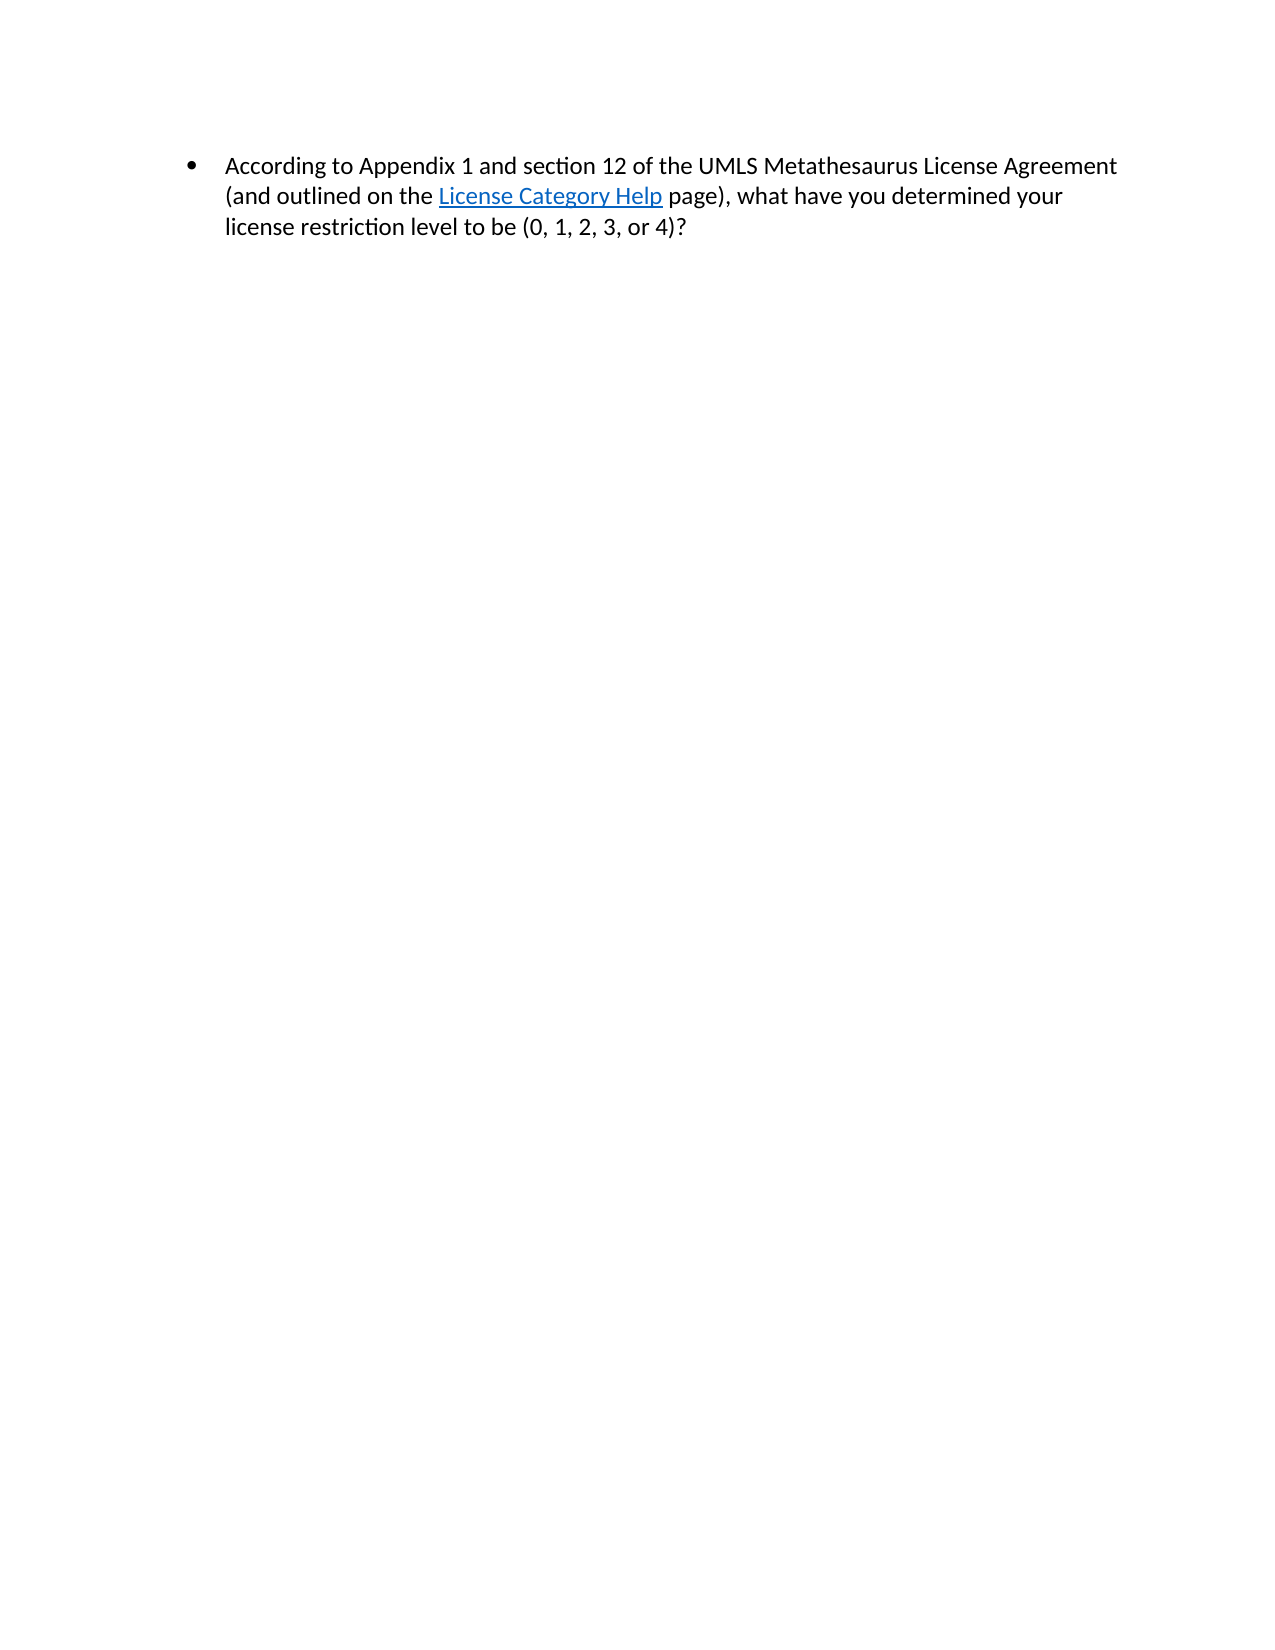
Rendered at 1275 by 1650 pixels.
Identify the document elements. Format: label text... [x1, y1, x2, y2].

list According to Appendix 1 and section 12 of the UMLS Metathesaurus License Agreement (and outlined on the License Category Help page), what have you determined your license restriction level to be (0, 1, 2, 3, or 4)? [187, 150, 1125, 242]
